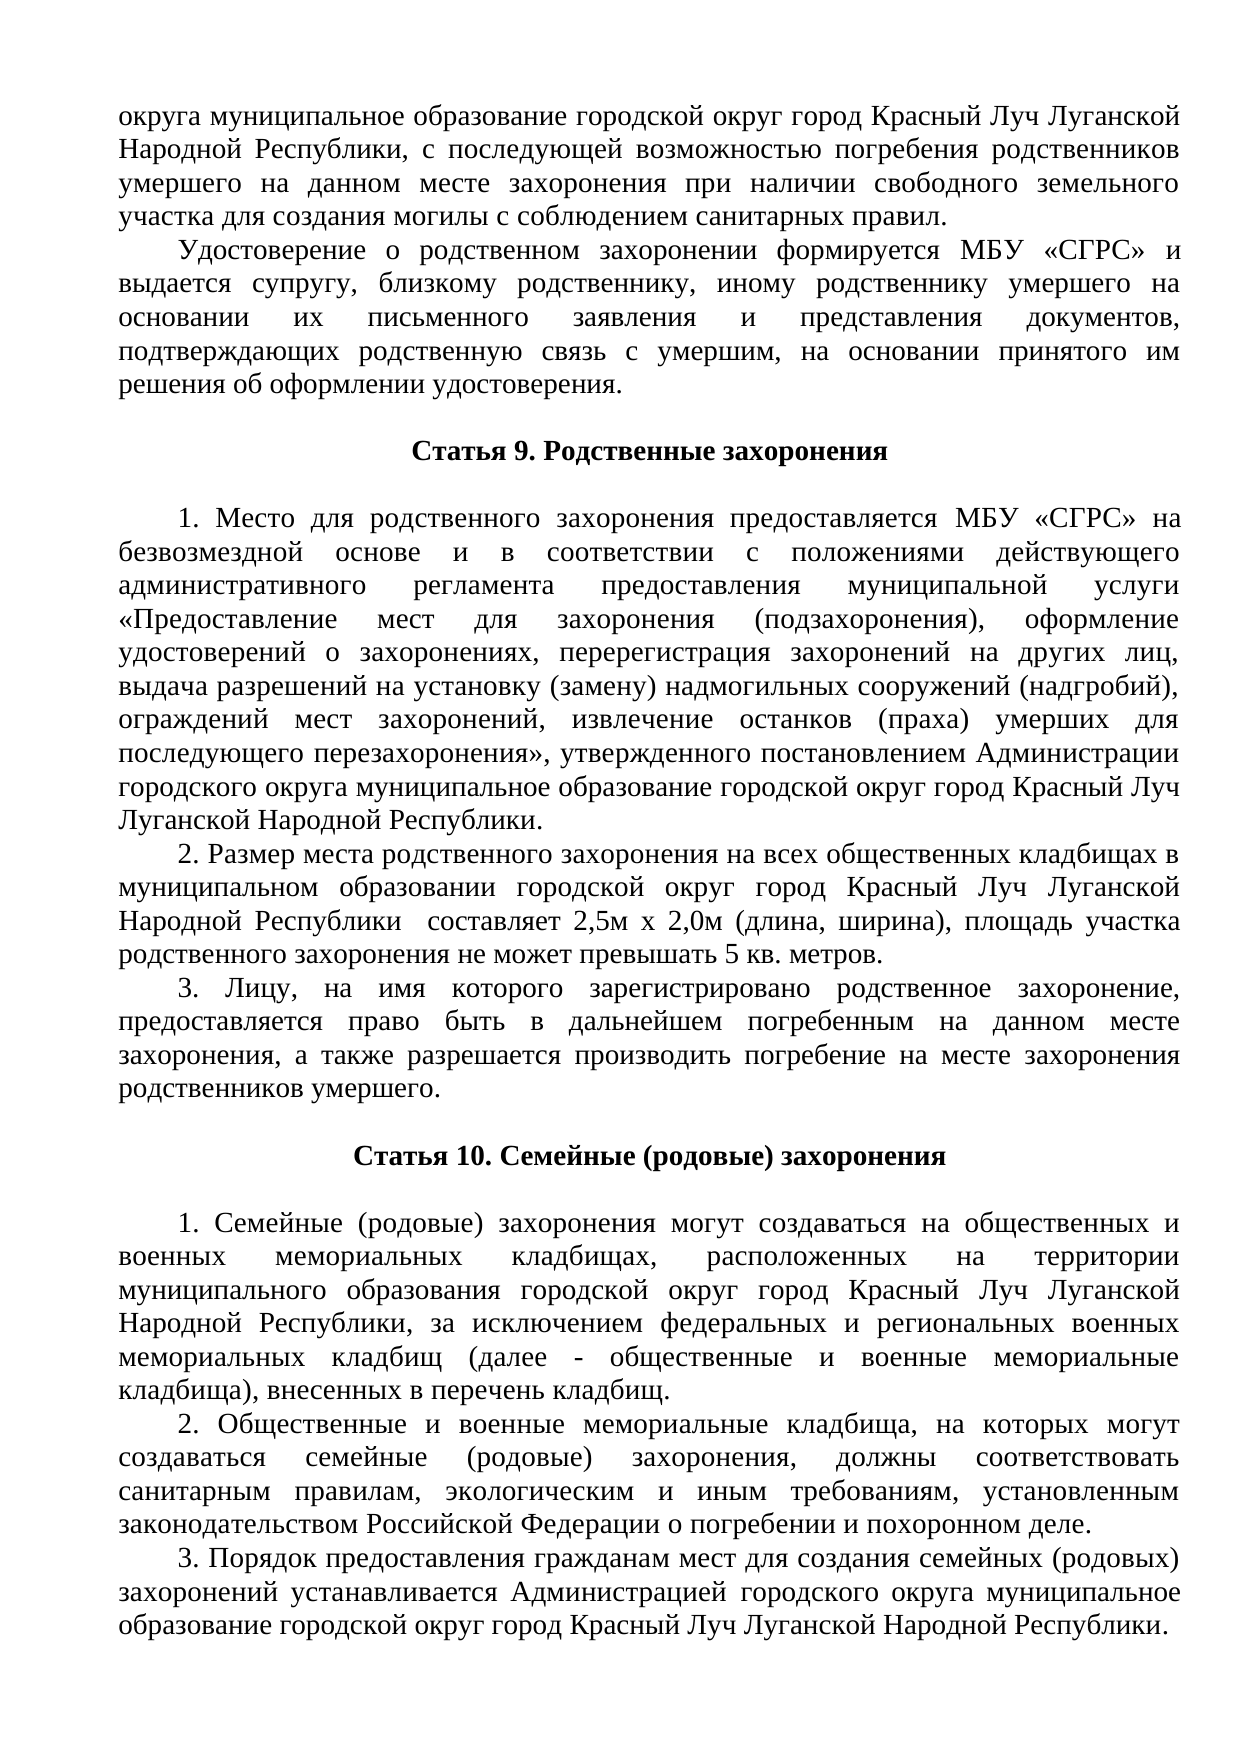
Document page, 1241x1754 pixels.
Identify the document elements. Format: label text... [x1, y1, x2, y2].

text 3. Лицу, на имя которого зарегистрировано родственное захоронение, предоставляется право быть в дальнейшем погребенным на данном месте захоронения, а также разрешается производить погребение на месте захоронения родственников умершего. [118, 970, 1181, 1104]
text 3. Порядок предоставления гражданам мест для создания семейных (родовых) захоронений устанавливается Администрацией городского округа муниципальное образование городской округ город Красный Луч Луганской Народной Республики. [118, 1540, 1181, 1641]
text Удостоверение о родственном захоронении формируется МБУ «СГРС» и выдается супругу, близкому родственнику, иному родственнику умершего на основании их письменного заявления и представления документов, подтверждающих родственную связь с умершим, на основании принятого им решения об оформлении удостоверения. [118, 232, 1181, 400]
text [118, 98, 1181, 232]
text 2. Общественные и военные мемориальные кладбища, на которых могут создаваться семейные (родовые) захоронения, должны соответствовать санитарным правилам, экологическим и иным требованиям, установленным законодательством Российской Федерации о погребении и похоронном деле. [118, 1406, 1181, 1540]
text Статья 9. Родственные захоронения [118, 433, 1181, 467]
text 2. Размер места родственного захоронения на всех общественных кладбищах в муниципальном образовании городской округ город Красный Луч Луганской Народной Республики составляет 2,5м х 2,0м (длина, ширина), площадь участка родственного захоронения не может превышать 5 кв. метров. [118, 836, 1181, 970]
text 1. Семейные (родовые) захоронения могут создаваться на общественных и военных мемориальных кладбищах, расположенных на территории муниципального образования городской округ город Красный Луч Луганской Народной Республики, за исключением федеральных и региональных военных мемориальных кладбищ (далее - общественные и военные мемориальные кладбища), внесенных в перечень кладбищ. [118, 1205, 1181, 1406]
text 1. Место для родственного захоронения предоставляется МБУ «СГРС» на безвозмездной основе и в соответствии с положениями действующего административного регламента предоставления муниципальной услуги «Предоставление мест для захоронения (подзахоронения), оформление удостоверений о захоронениях, перерегистрация захоронений на других лиц, выдача разрешений на установку (замену) надмогильных сооружений (надгробий), ограждений мест захоронений, извлечение останков (праха) умерших для последующего перезахоронения», утвержденного постановлением Администрации городского округа муниципальное образование городской округ город Красный Луч Луганской Народной Республики. [118, 500, 1181, 836]
text Статья 10. Семейные (родовые) захоронения [118, 1138, 1181, 1171]
